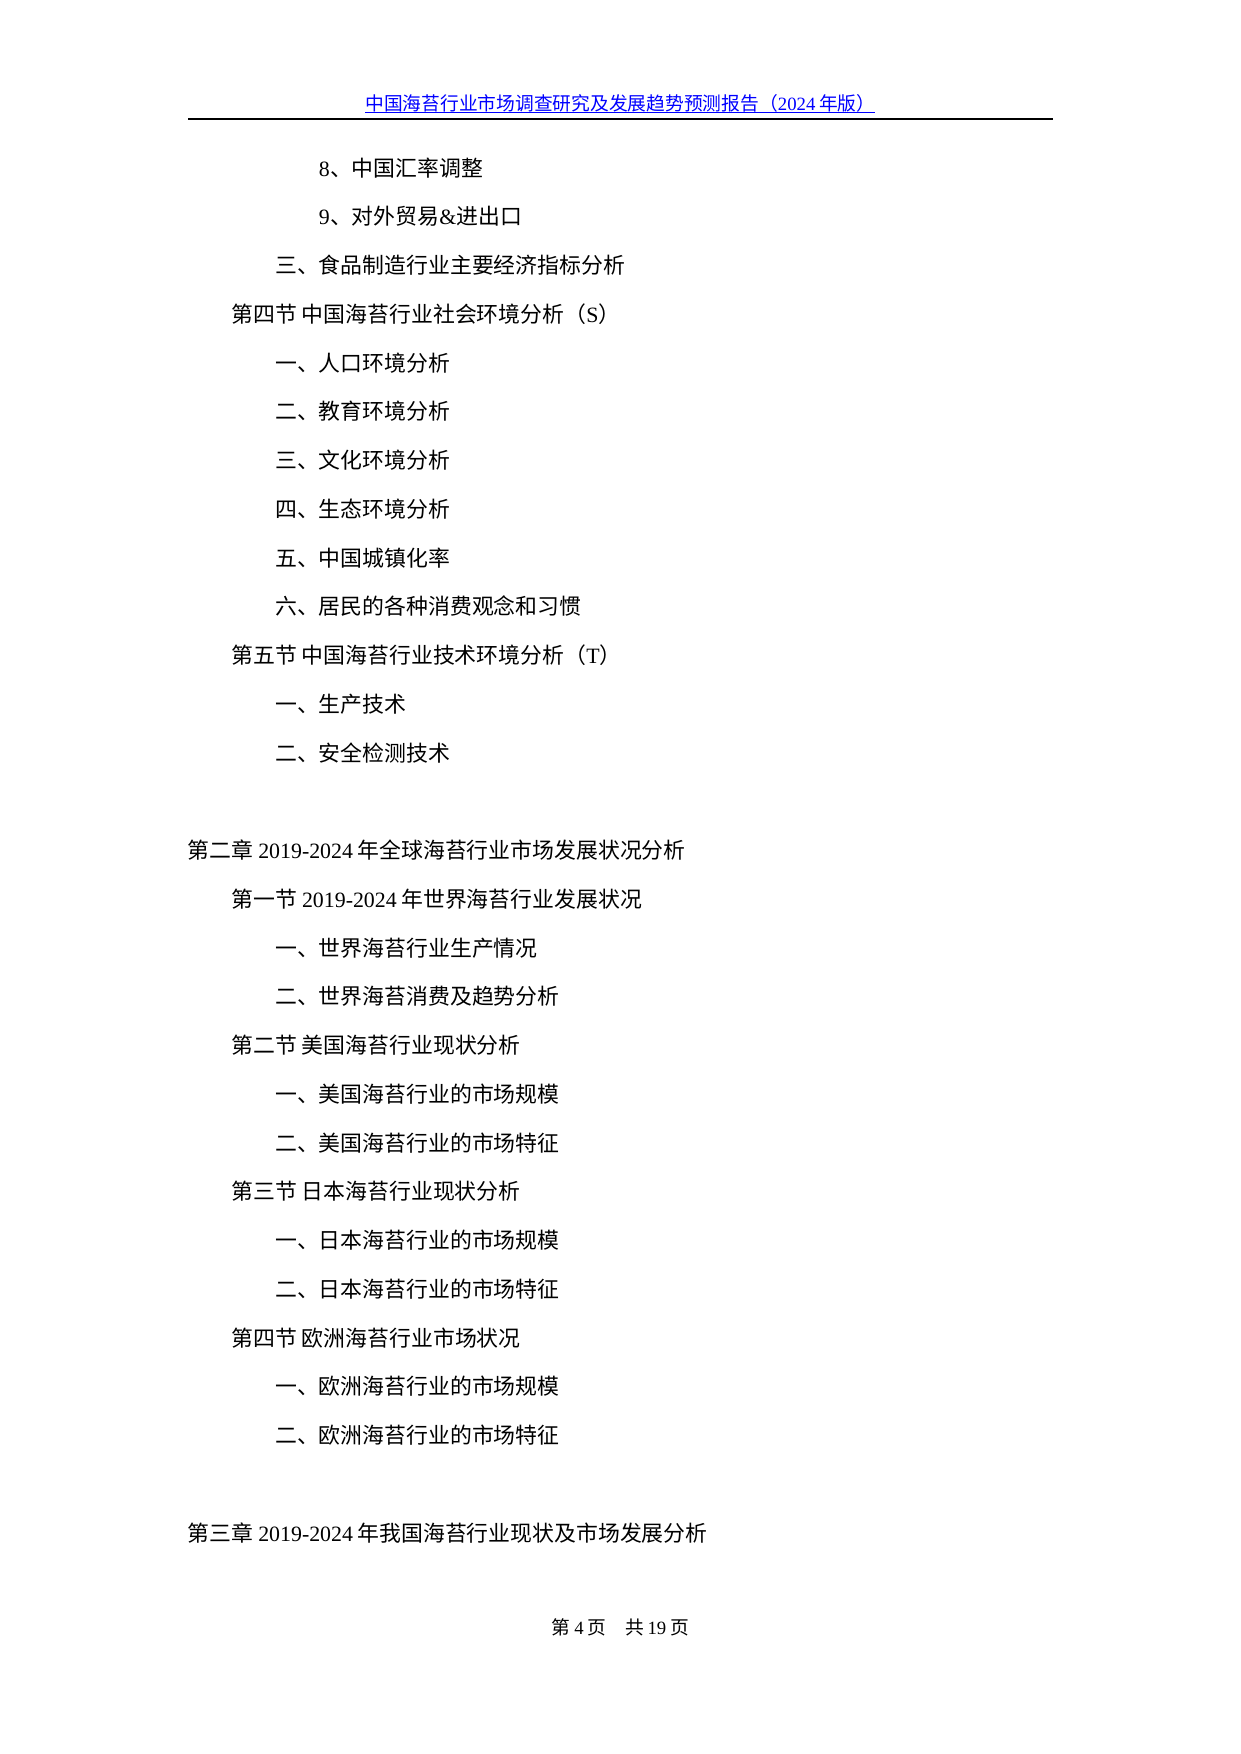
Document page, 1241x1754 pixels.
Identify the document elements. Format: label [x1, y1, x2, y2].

text [187, 150, 1053, 1548]
